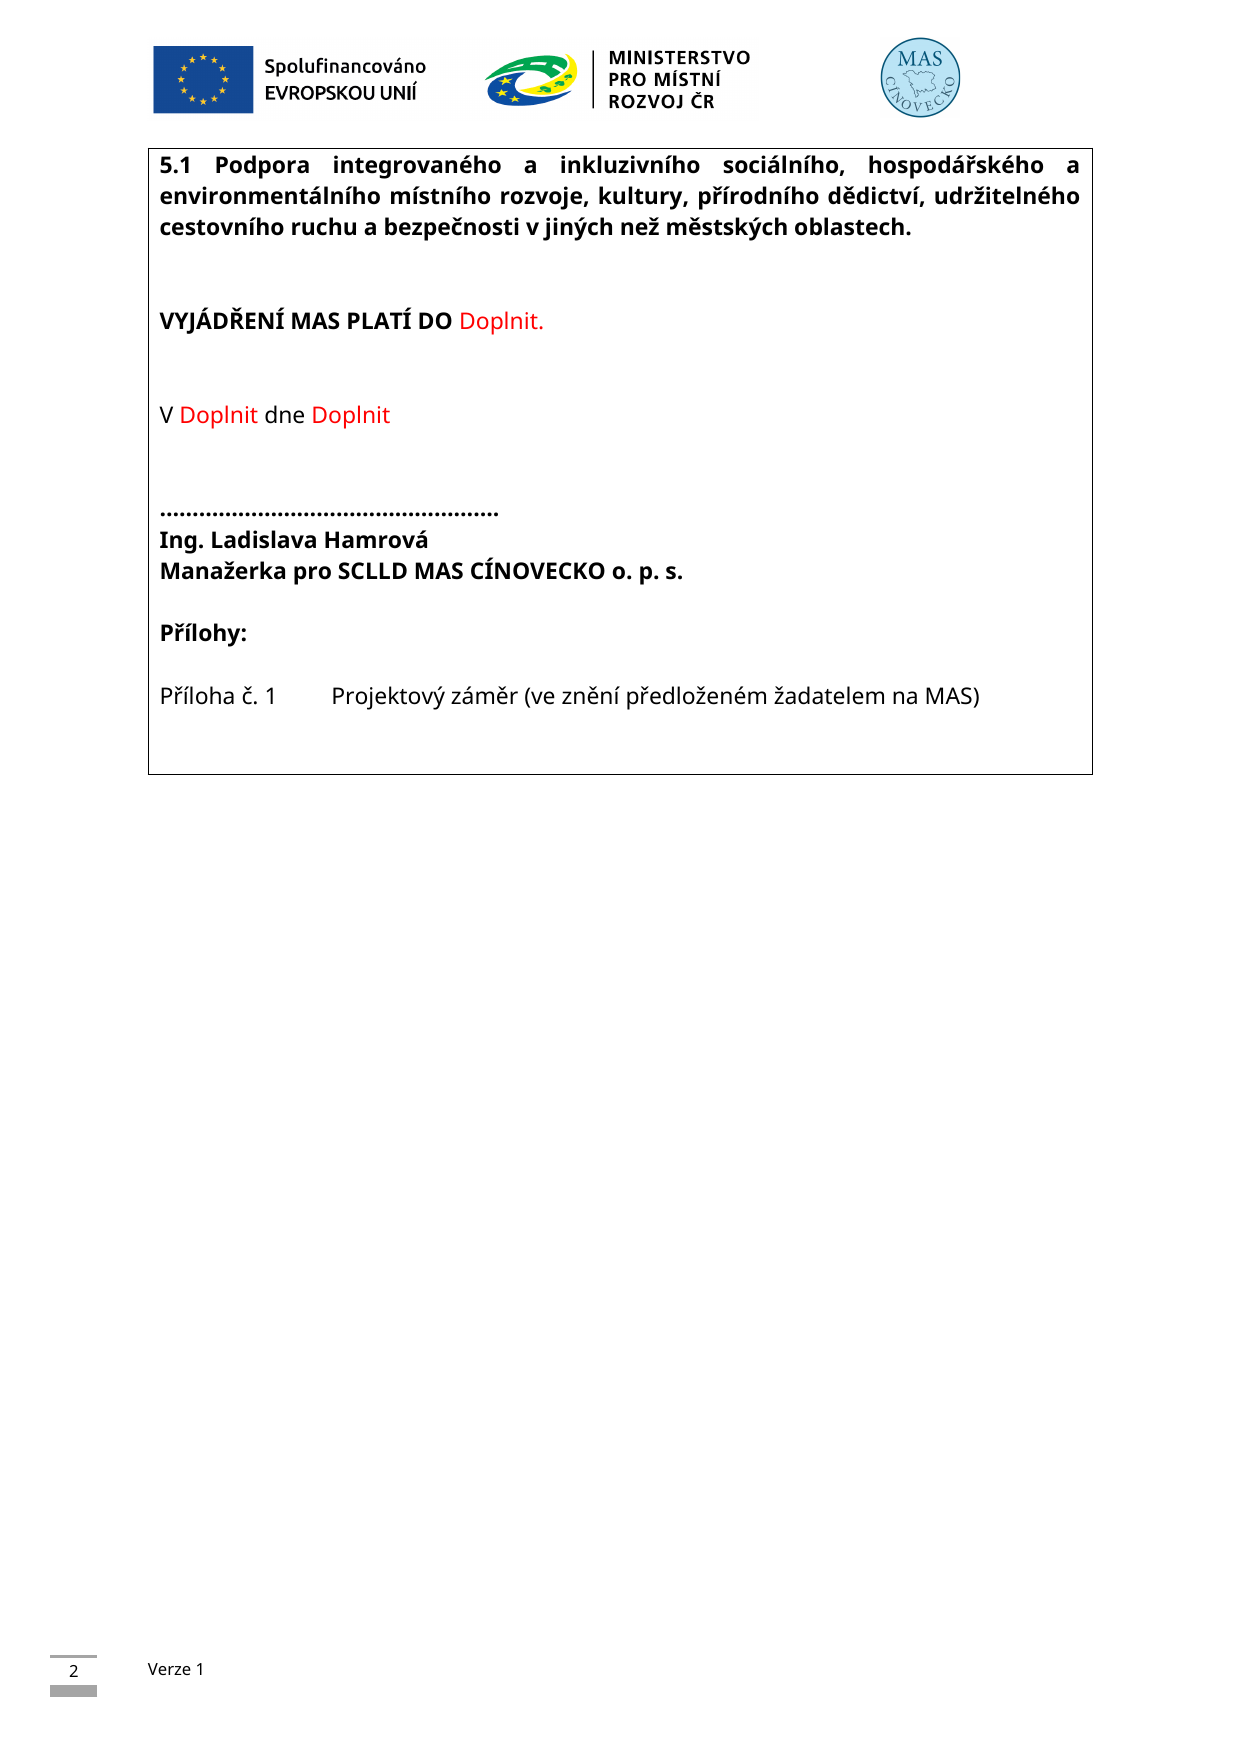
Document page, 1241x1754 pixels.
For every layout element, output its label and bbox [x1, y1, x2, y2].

picture [147, 37, 759, 121]
picture [880, 37, 914, 71]
picture [883, 40, 961, 118]
picture [927, 37, 961, 70]
table_header [149, 149, 1092, 774]
picture [880, 84, 913, 118]
